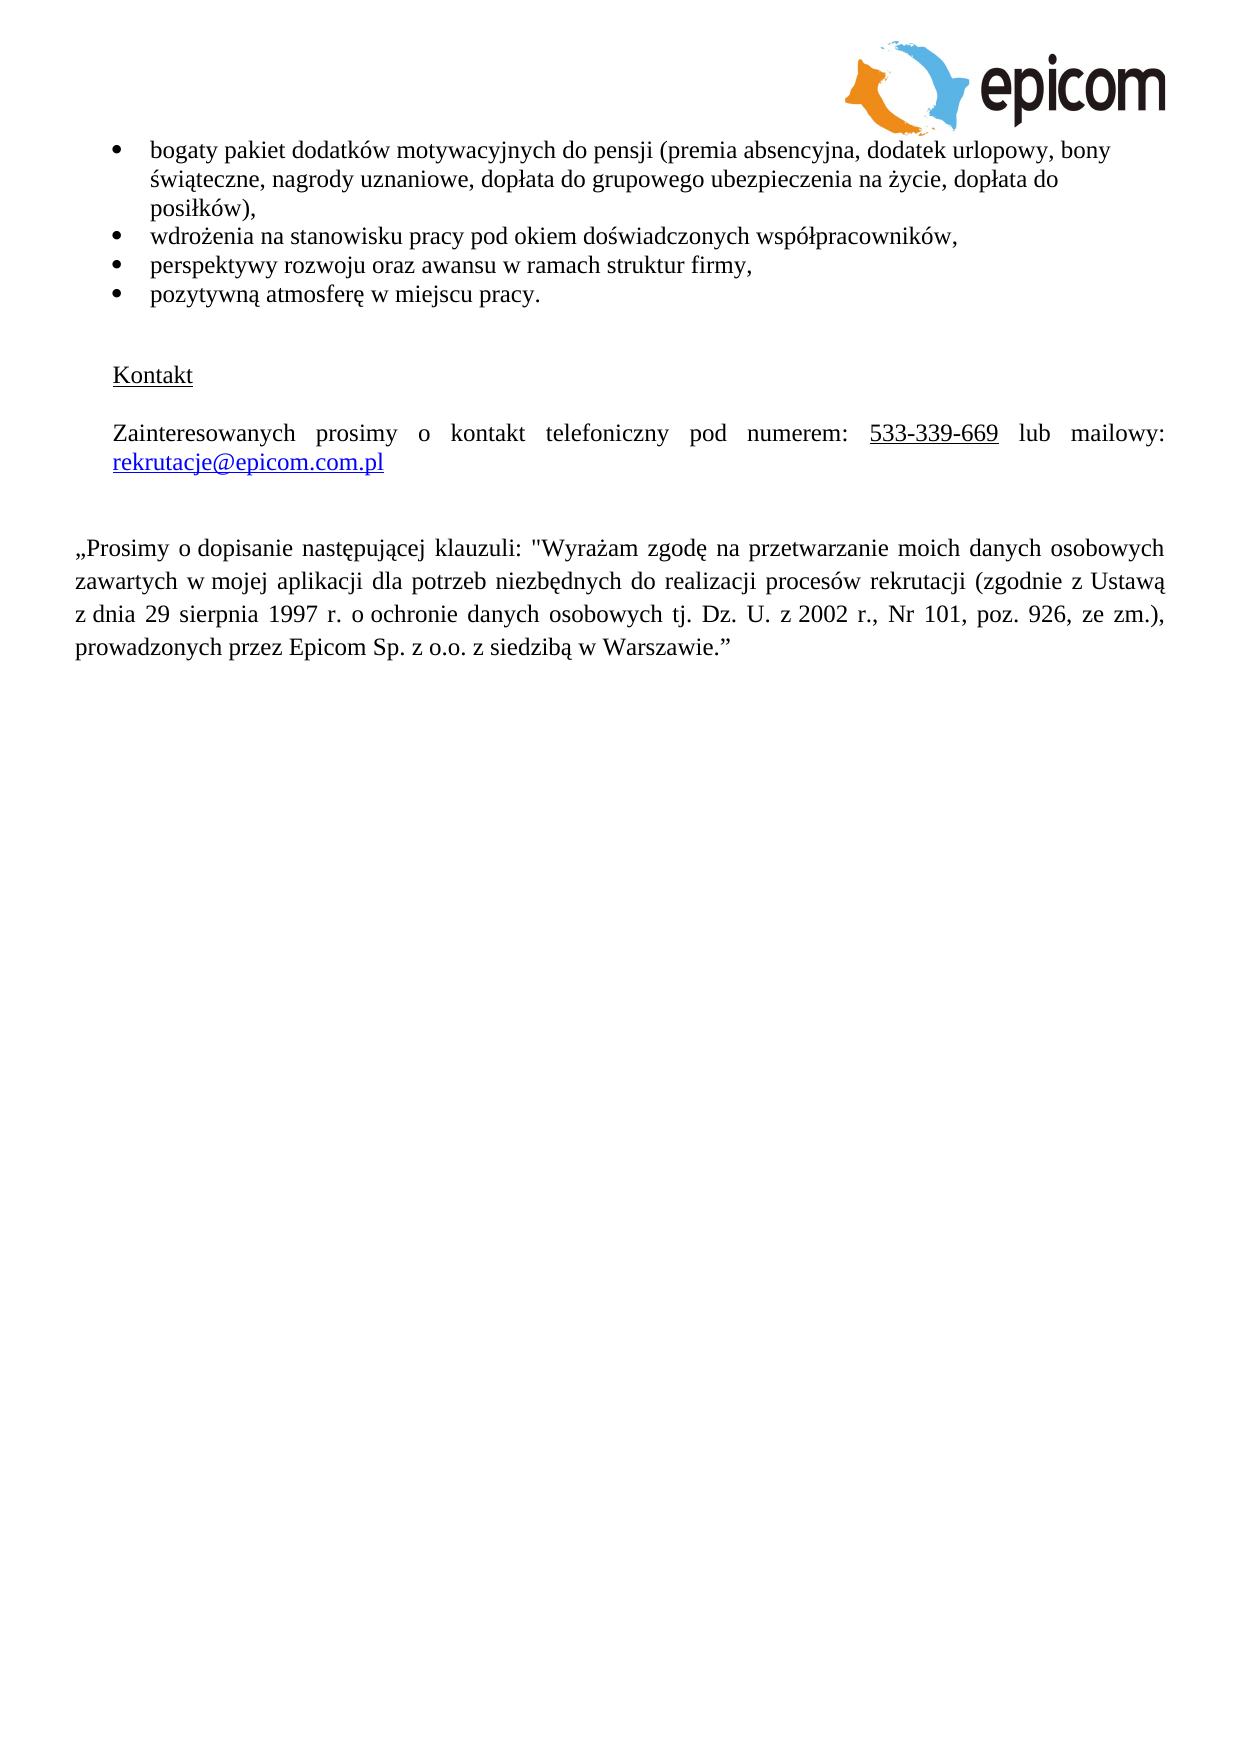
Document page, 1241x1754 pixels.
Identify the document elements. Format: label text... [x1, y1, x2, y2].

picture [845, 41, 1166, 136]
text „Prosimy o dopisanie następującej klauzuli: "Wyrażam zgodę na przetwarzanie moich danych osobowych zawartych w mojej aplikacji dla potrzeb niezbędnych do realizacji procesów rekrutacji (zgodnie z Ustawą z dnia 29 sierpnia 1997 r. o ochronie danych osobowych tj. Dz. U. z 2002 r., Nr 101, poz. 926, ze zm.), prowadzonych przez Epicom Sp. z o.o. z siedzibą w Warszawie.” [75, 533, 1165, 661]
text Kontakt Zainteresowanych prosimy o kontakt telefoniczny pod numerem: 533-339-669 lub mailowy: rekrutacje@epicom.com.pl [112, 361, 1165, 476]
list perspektywy rozwoju oraz awansu w ramach struktur firmy, [112, 250, 1165, 279]
list pozytywną atmosferę w miejscu pracy. [112, 279, 1165, 308]
list bogaty pakiet dodatków motywacyjnych do pensji (premia absencyjna, dodatek urlopowy, bony świąteczne, nagrody uznaniowe, dopłata do grupowego ubezpieczenia na życie, dopłata do posiłków), [112, 135, 1165, 221]
list wdrożenia na stanowisku pracy pod okiem doświadczonych współpracowników, [112, 221, 1165, 250]
